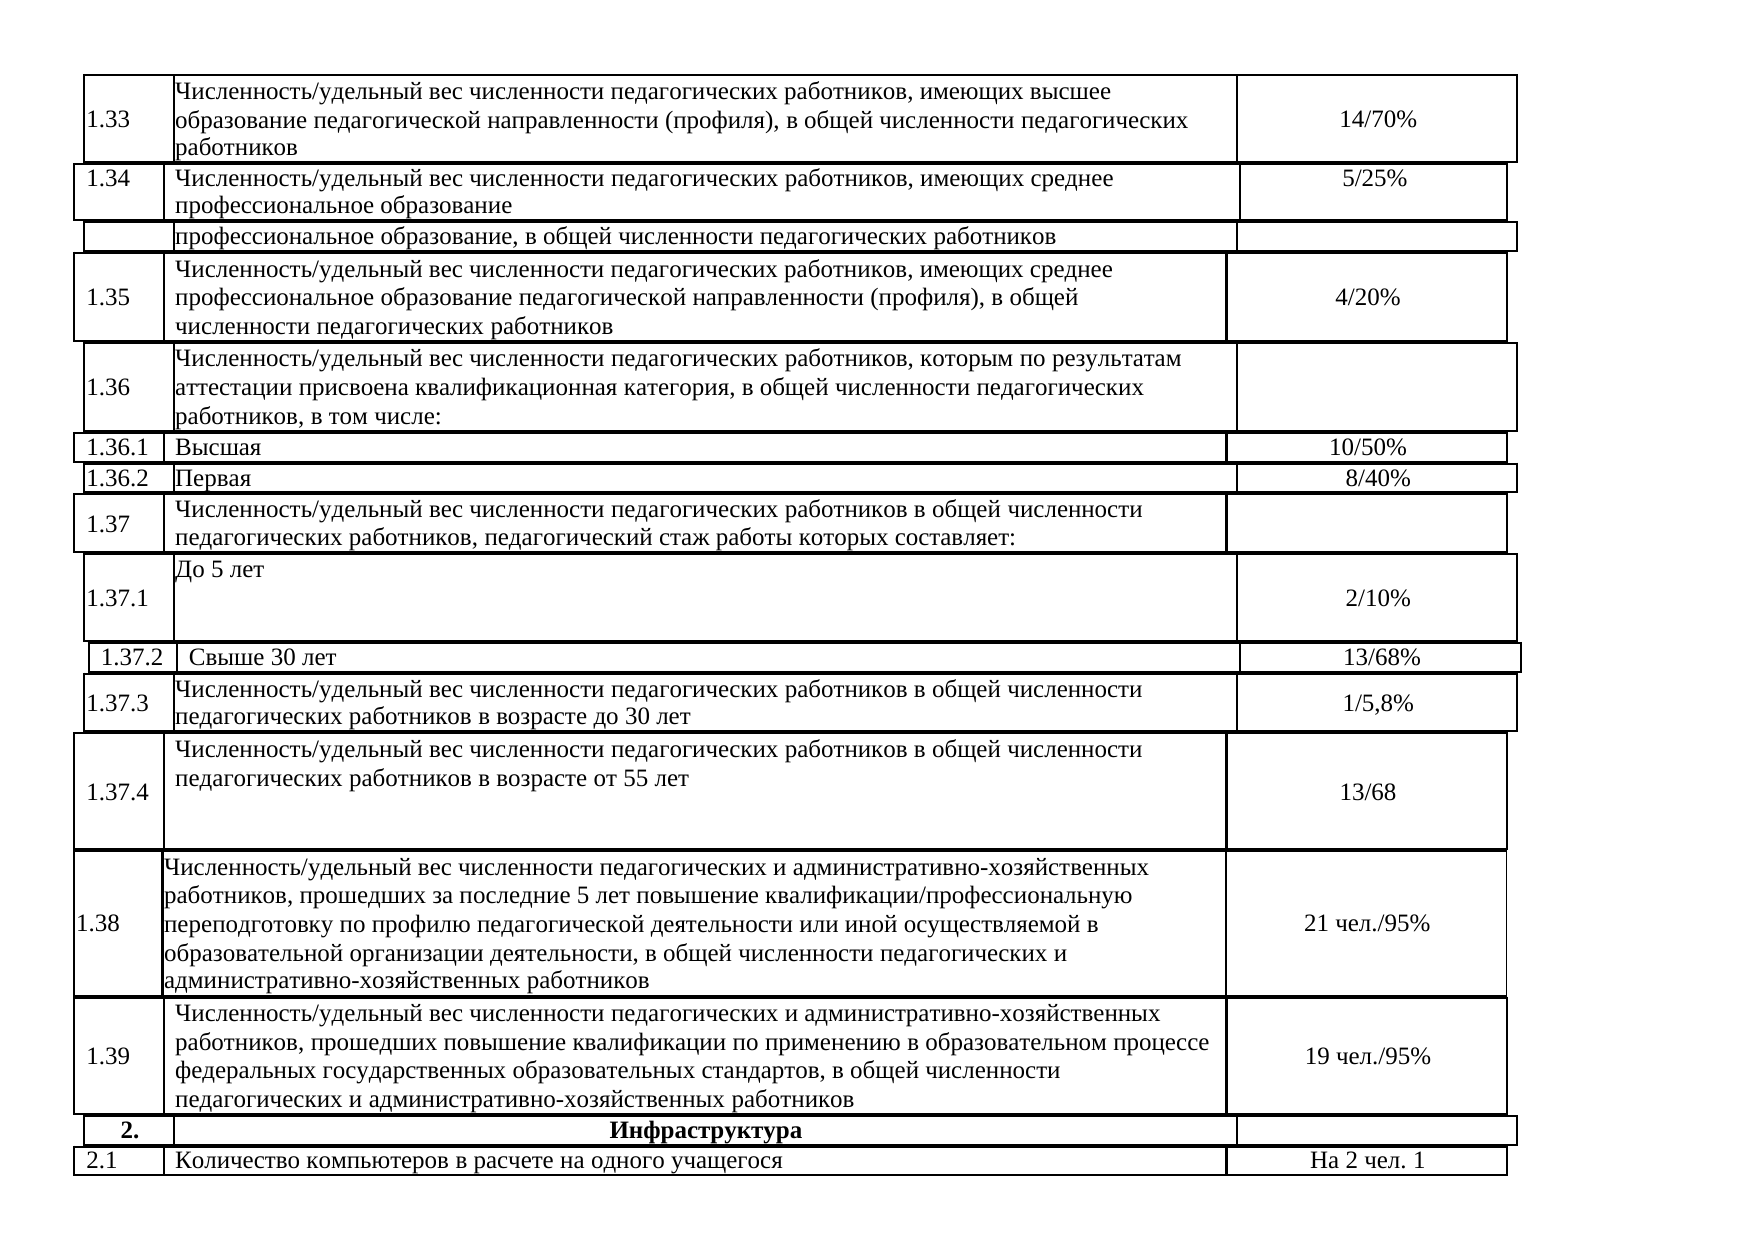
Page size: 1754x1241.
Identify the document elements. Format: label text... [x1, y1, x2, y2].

table_header 1.37.4 [75, 734, 163, 848]
table_header 1/5,8% [1238, 675, 1516, 730]
table_header 4/20% [1228, 254, 1506, 340]
table_header [85, 223, 173, 249]
table_header 13/68% [1241, 644, 1520, 671]
table_header Численность/удельный вес численности педагогических работников, которым по результатам аттестации присвоена квалификационная категория, в общей численности педагогических работников, в том числе: [175, 344, 1236, 430]
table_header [1228, 1148, 1506, 1174]
table_header 1.33 [85, 76, 173, 161]
table_header Численность/удельный вес численности педагогических работников в общей численности педагогических работников в возрасте от 55 лет [165, 734, 1225, 848]
table_header 1.34 [75, 165, 163, 219]
table_header 1.37.3 [85, 675, 173, 730]
table_header 2. [85, 1117, 173, 1143]
table_header Численность/удельный вес численности педагогических работников, имеющих среднее профессиональное образование [165, 165, 1239, 219]
table_header 5/25% [1241, 165, 1506, 219]
table_header 1.35 [75, 254, 163, 340]
table_header 1.36 [85, 344, 173, 430]
table_header [1238, 344, 1516, 430]
table_header [1238, 223, 1516, 249]
table_header Численность/удельный вес численности педагогических работников, имеющих среднее профессиональное образование педагогической направленности (профиля), в общей численности педагогических работников [165, 254, 1225, 340]
table_header 1.38 [75, 852, 161, 994]
table_header Свыше 30 лет [178, 644, 1239, 671]
table_header 1.36.2 [85, 465, 173, 491]
table_header 14/70% [1238, 76, 1516, 161]
table_header Инфраструктура [175, 1117, 1236, 1143]
table_header Высшая [165, 434, 1225, 461]
table_header Численность/удельный вес численности педагогических и административно-хозяйственных работников, прошедших за последние 5 лет повышение квалификации/профессиональную переподготовку по профилю педагогической деятельности или иной осуществляемой в образовательной организации деятельности, в общей численности педагогических и административно-хозяйственных работников [164, 852, 1225, 994]
table_header [1228, 495, 1506, 551]
table_header 2.1 [75, 1148, 163, 1174]
table_header 19 чел./95% [1228, 999, 1506, 1113]
table_header профессиональное образование, в общей численности педагогических работников [175, 223, 1236, 249]
table_header 21 чел./95% [1227, 852, 1506, 994]
table_header Численность/удельный вес численности педагогических и административно-хозяйственных работников, прошедших повышение квалификации по применению в образовательном процессе федеральных государственных образовательных стандартов, в общей численности педагогических и административно-хозяйственных работников [165, 999, 1225, 1113]
table_header До 5 лет [175, 555, 1236, 640]
table_header 1.39 [75, 999, 163, 1113]
table_header 1.37.2 [90, 644, 176, 671]
table_header 10/50% [1228, 434, 1506, 461]
table_header Численность/удельный вес численности педагогических работников в общей численности педагогических работников, педагогический стаж работы которых составляет: [165, 495, 1225, 551]
table_header 1.37 [75, 495, 163, 551]
table_header Первая [175, 465, 1236, 491]
table_header 8/40% [1238, 465, 1516, 491]
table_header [165, 1148, 1225, 1174]
table_header 2/10% [1238, 555, 1516, 640]
table_header 13/68 [1228, 734, 1506, 848]
table_header 1.37.1 [85, 555, 173, 640]
table_header [1238, 1117, 1516, 1143]
table_header 1.36.1 [75, 434, 163, 461]
table_header Численность/удельный вес численности педагогических работников, имеющих высшее образование педагогической направленности (профиля), в общей численности педагогических работников [175, 76, 1236, 161]
table_header Численность/удельный вес численности педагогических работников в общей численности педагогических работников в возрасте до 30 лет [175, 675, 1236, 730]
